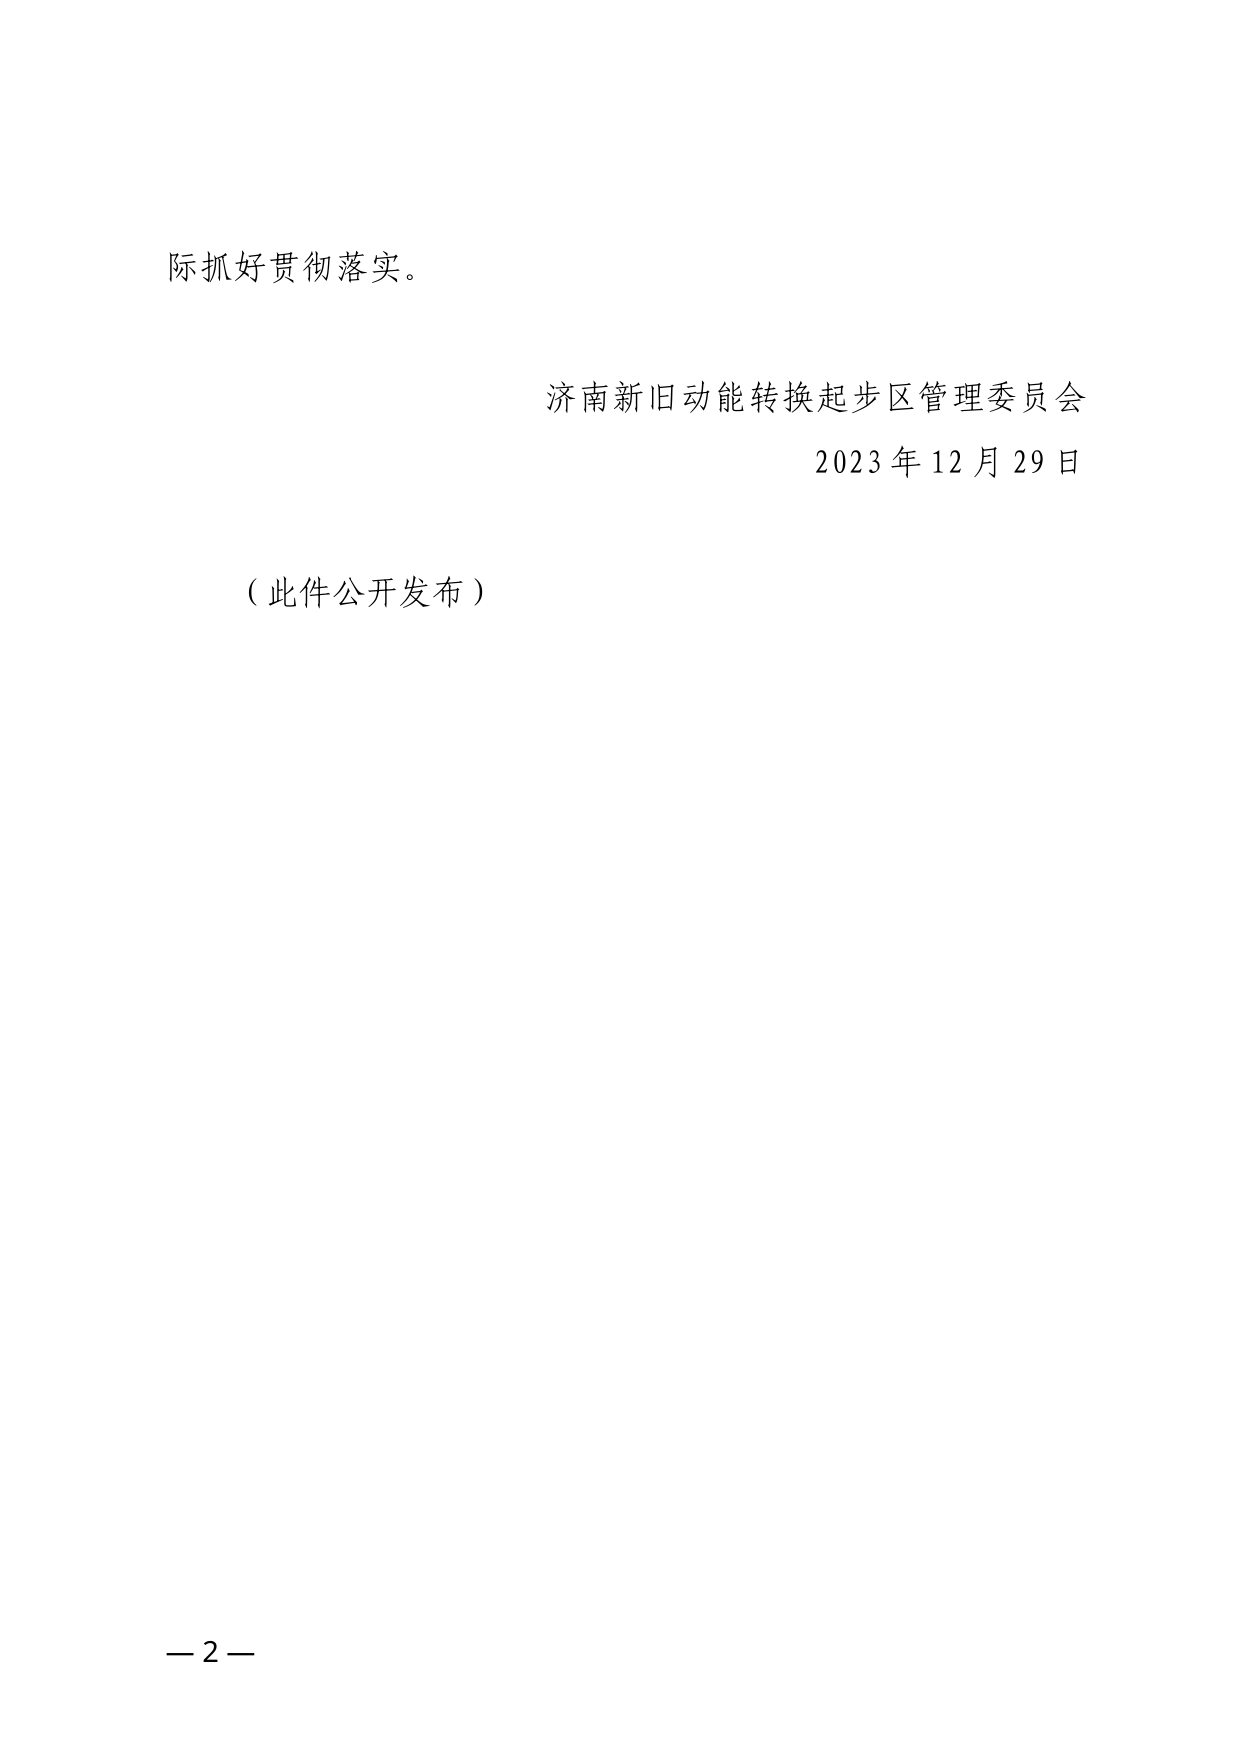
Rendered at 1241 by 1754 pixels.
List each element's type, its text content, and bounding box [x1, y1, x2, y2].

text 2023年12月29日 [165, 428, 1087, 493]
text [165, 233, 1087, 298]
text （此件公开发布） [165, 558, 1087, 623]
text 济南新旧动能转换起步区管理委员会 [165, 363, 1087, 428]
